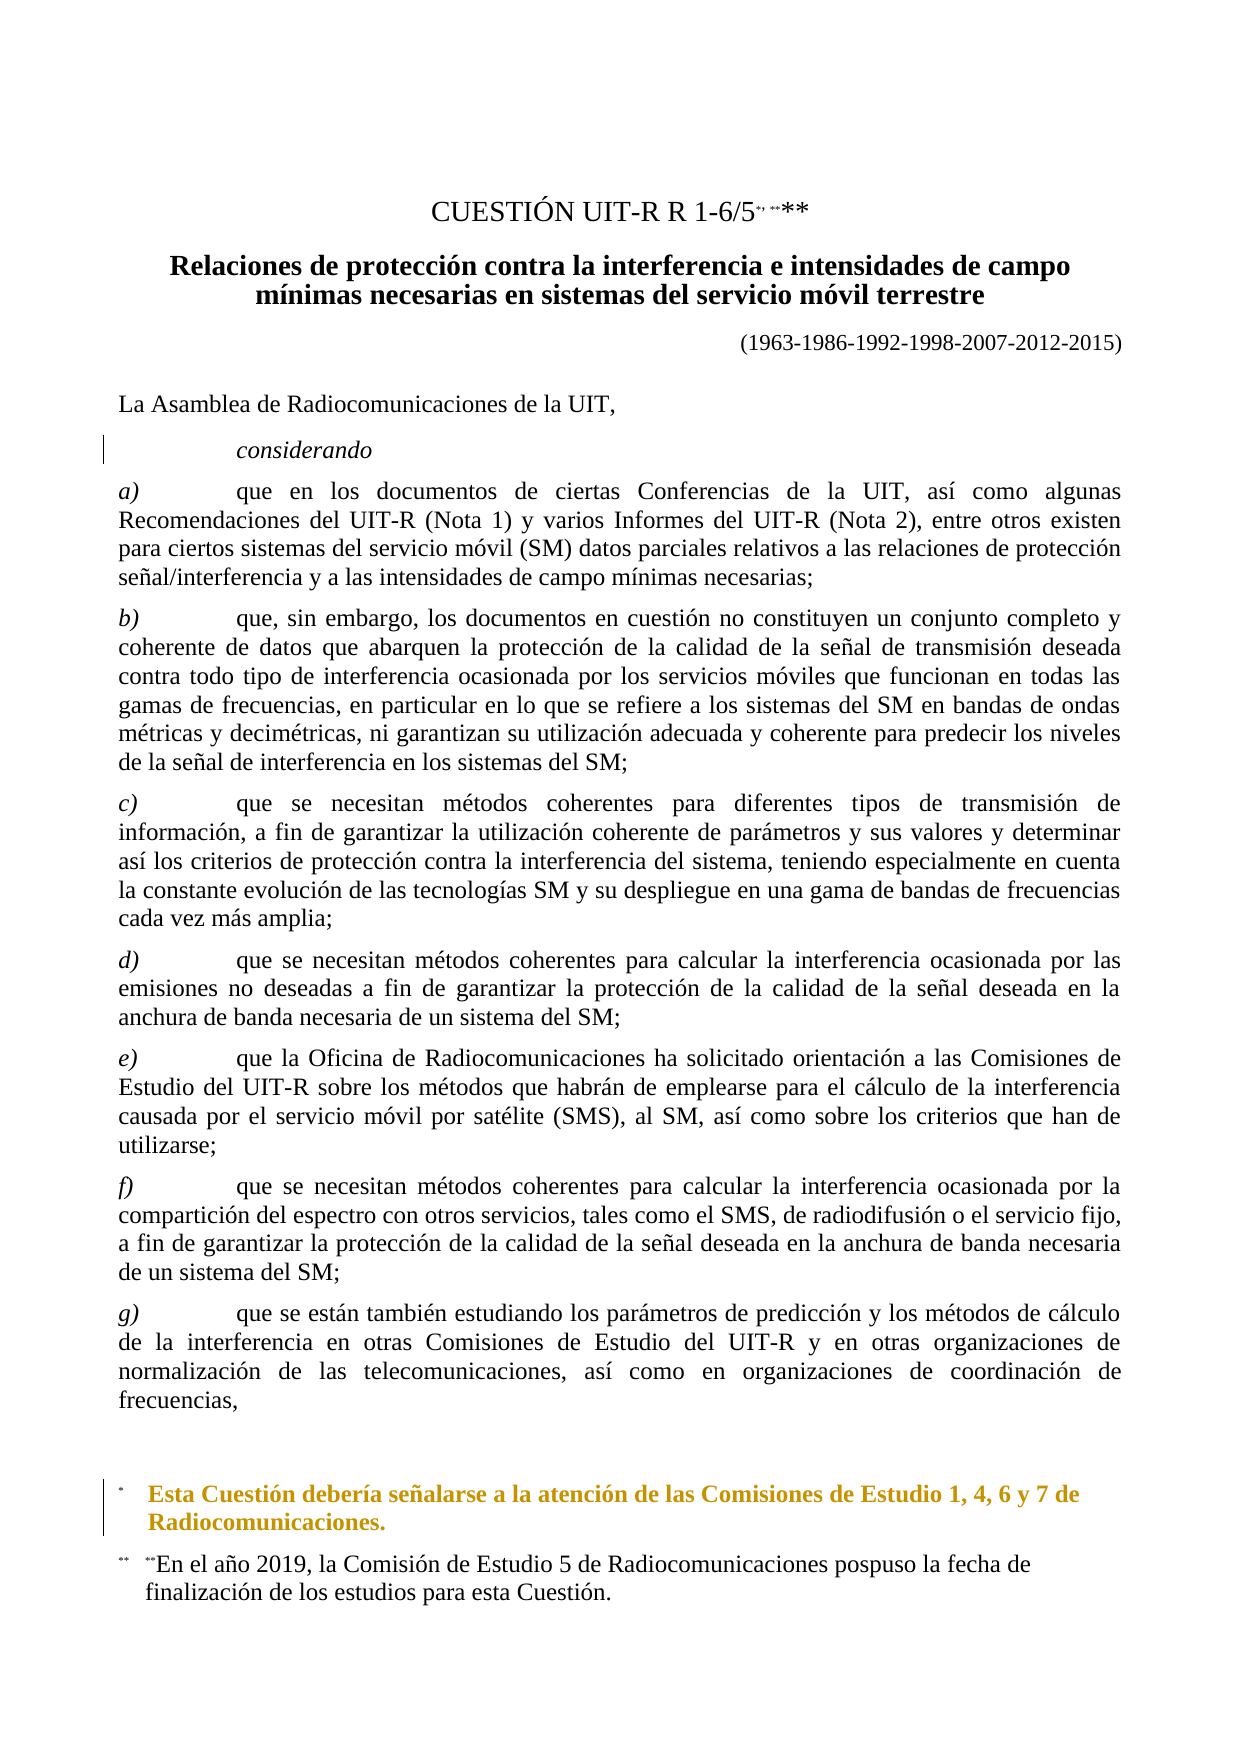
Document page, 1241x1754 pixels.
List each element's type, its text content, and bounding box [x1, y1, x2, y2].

text g) que se están también estudiando los parámetros de predicción y los métodos de cálculo de la interferencia en otras Comisiones de Estudio del UIT-R y en otras organizaciones de normalización de las telecomunicaciones, así como en organizaciones de coordinación de frecuencias, [118, 1298, 1122, 1413]
text (1963-1986-1992-1998-2007-2012-2015) [118, 327, 1122, 356]
text a) que en los documentos de ciertas Conferencias de la UIT, así como algunas Recomendaciones del UIT-R (Nota 1) y varios Informes del UIT-R (Nota 2), entre otros existen para ciertos sistemas del servicio móvil (SM) datos parciales relativos a las relaciones de protección señal/interferencia y a las intensidades de campo mínimas necesarias; [118, 476, 1122, 591]
text considerando [236, 435, 1122, 463]
text c) que se necesitan métodos coherentes para diferentes tipos de transmisión de información, a fin de garantizar la utilización coherente de parámetros y sus valores y determinar así los criterios de protección contra la interferencia del sistema, teniendo especialmente en cuenta la constante evolución de las tecnologías SM y su despliegue en una gama de bandas de frecuencias cada vez más amplia; [118, 788, 1122, 932]
text d) que se necesitan métodos coherentes para calcular la interferencia ocasionada por las emisiones no deseadas a fin de garantizar la protección de la calidad de la señal deseada en la anchura de banda necesaria de un sistema del SM; [118, 945, 1122, 1031]
text La Asamblea de Radiocomunicaciones de la UIT, [118, 389, 1122, 418]
text e) que la Oficina de Radiocomunicaciones ha solicitado orientación a las Comisiones de Estudio del UIT-R sobre los métodos que habrán de emplearse para el cálculo de la interferencia causada por el servicio móvil por satélite (SMS), al SM, así como sobre los criterios que han de utilizarse; [118, 1043, 1122, 1158]
title Relaciones de protección contra la interferencia e intensidades de campo mínimas necesarias en sistemas del servicio móvil terrestre [118, 252, 1122, 310]
text b) que, sin embargo, los documentos en cuestión no constituyen un conjunto completo y coherente de datos que abarquen la protección de la calidad de la señal de transmisión deseada contra todo tipo de interferencia ocasionada por los servicios móviles que funcionan en todas las gamas de frecuencias, en particular en lo que se refiere a los sistemas del SM en bandas de ondas métricas y decimétricas, ni garantizan su utilización adecuada y coherente para predecir los niveles de la señal de interferencia en los sistemas del SM; [118, 603, 1122, 776]
text f) que se necesitan métodos coherentes para calcular la interferencia ocasionada por la compartición del espectro con otros servicios, tales como el SMS, de radiodifusión o el servicio fijo, a fin de garantizar la protección de la calidad de la señal deseada en la anchura de banda necesaria de un sistema del SM; [118, 1171, 1122, 1286]
text CUESTIÓN uIT-R R 1-6/5*, ** [118, 198, 1122, 227]
